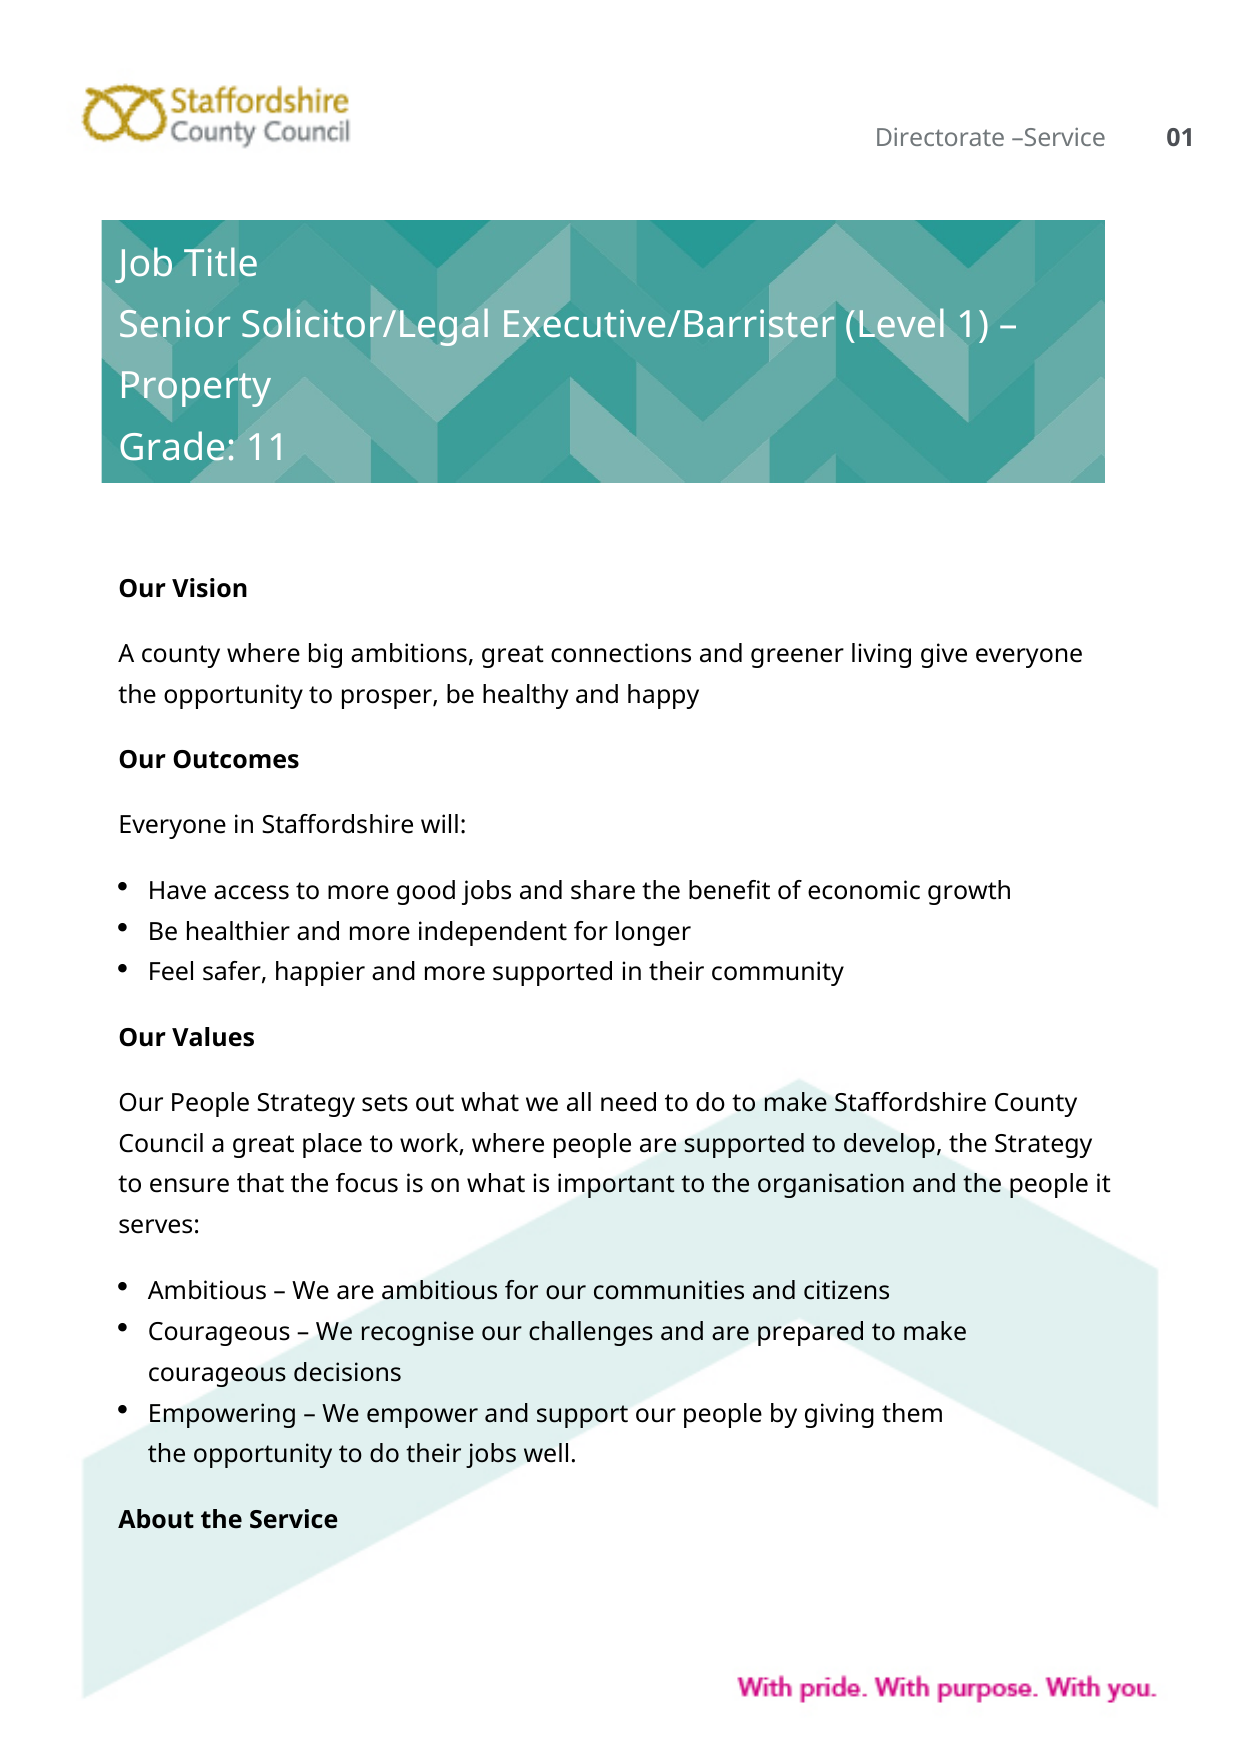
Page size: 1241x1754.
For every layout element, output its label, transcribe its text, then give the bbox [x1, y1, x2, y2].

text Be healthier and more independent for longer [118, 913, 1122, 947]
text Our Vision [118, 571, 1122, 605]
text Our People Strategy sets out what we all need to do to make Staffordshire County Council a great place to work, where people are supported to develop, the Strategy to ensure that the focus is on what is important to the organisation and the people it serves: [118, 1084, 1122, 1241]
text About the Service [118, 1502, 1122, 1536]
text Our Outcomes [118, 742, 1122, 776]
text Our Values [118, 1020, 1122, 1054]
title Senior Solicitor/Legal Executive/Barrister (Level 1) –Property Grade: 11 [118, 297, 1122, 471]
text A county where big ambitions, great connections and greener living give everyone the opportunity to prosper, be healthy and happy [118, 635, 1122, 710]
text Feel safer, happier and more supported in their community [118, 954, 1122, 988]
text Have access to more good jobs and share the benefit of economic growth [118, 872, 1122, 906]
text Everyone in Staffordshire will: [118, 807, 1122, 841]
text Courageous – We recognise our challenges and are prepared to make courageous decisions [118, 1313, 1122, 1388]
title Job Title [118, 236, 1122, 287]
text Ambitious – We are ambitious for our communities and citizens [118, 1273, 1122, 1307]
text Empowering – We empower and support our people by giving them the opportunity to do their jobs well. [118, 1395, 1122, 1470]
picture [1, 3, 1240, 1754]
